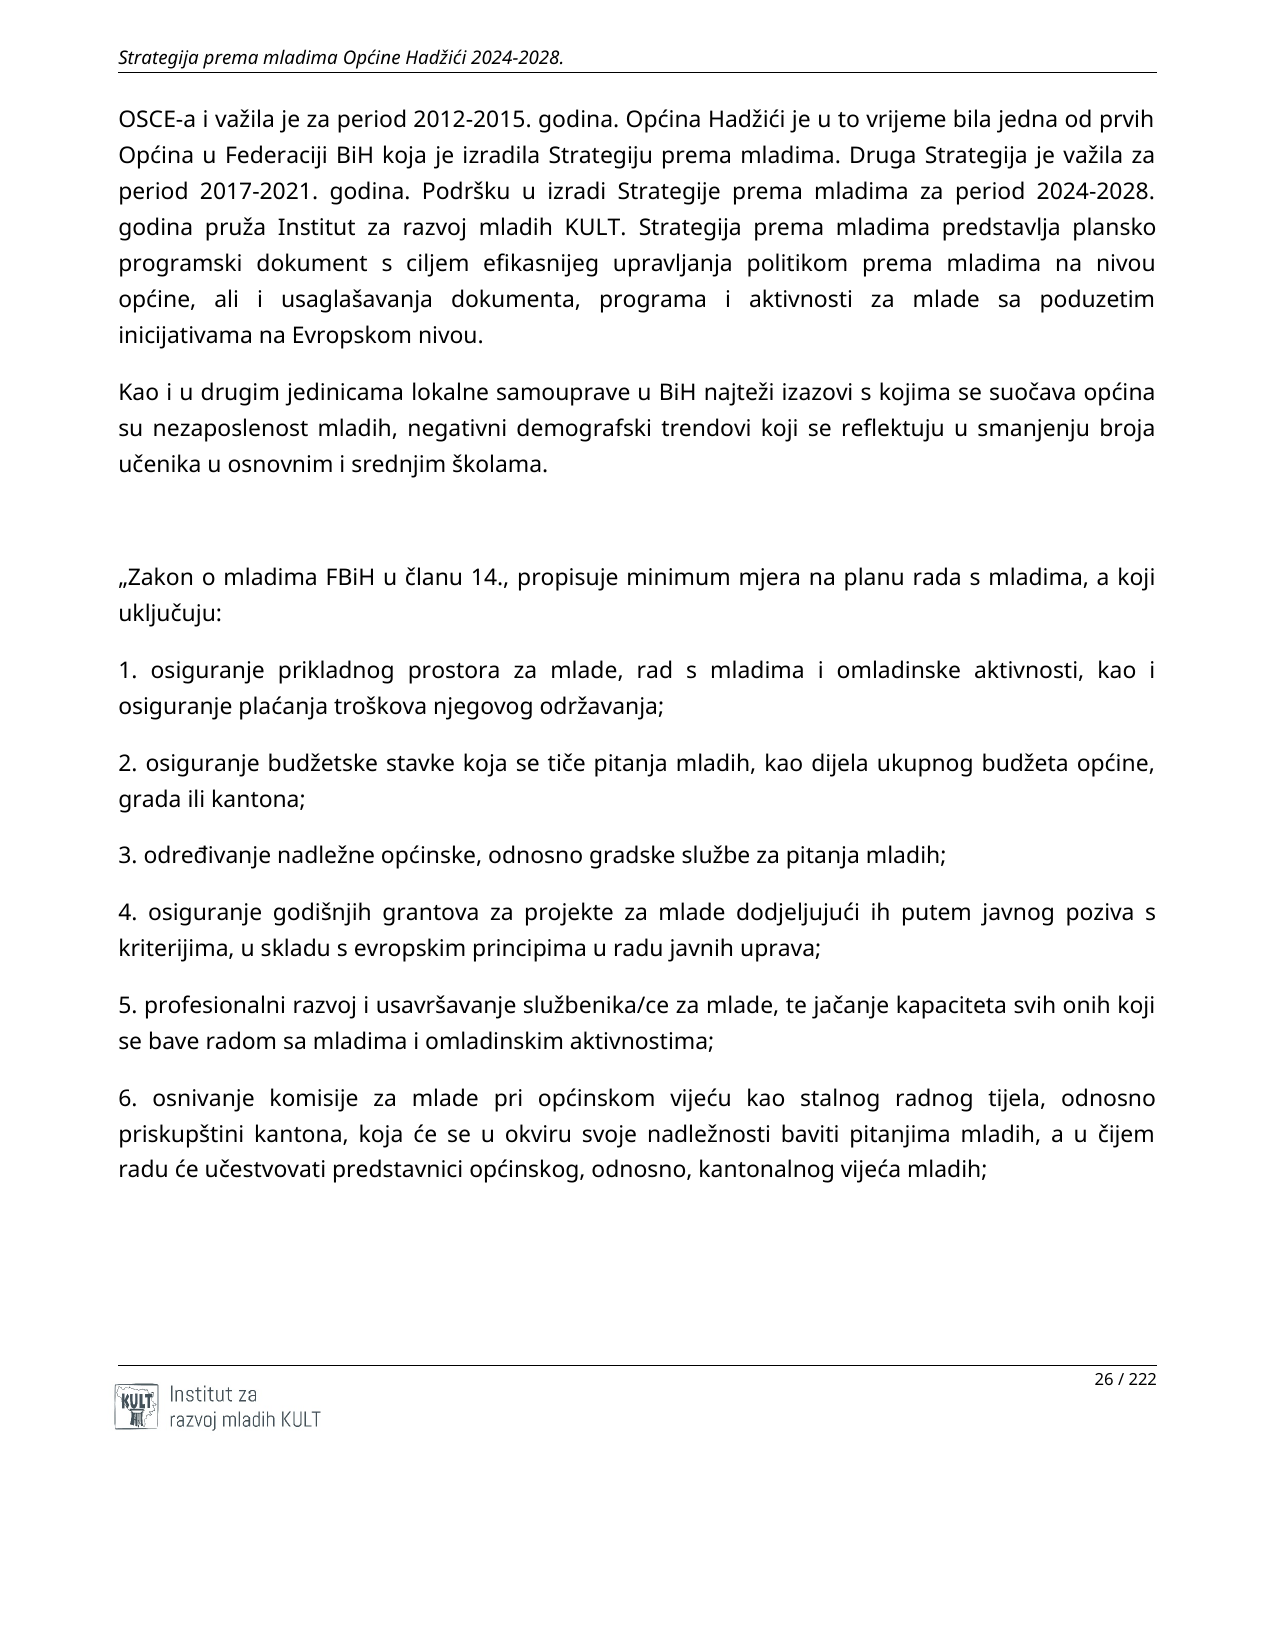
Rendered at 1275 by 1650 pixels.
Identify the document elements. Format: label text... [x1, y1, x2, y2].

text 6. osnivanje komisije za mlade pri općinskom vijeću kao stalnog radnog tijela, odnosno priskupštini kantona, koja će se u okviru svoje nadležnosti baviti pitanjima mladih, a u čijem radu će učestvovati predstavnici općinskog, odnosno, kantonalnog vijeća mladih; [118, 1082, 1157, 1185]
text 4. osiguranje godišnjih grantova za projekte za mlade dodjeljujući ih putem javnog poziva s kriterijima, u skladu s evropskim principima u radu javnih uprava; [118, 896, 1157, 963]
text 5. profesionalni razvoj i usavršavanje službenika/ce za mlade, te jačanje kapaciteta svih onih koji se bave radom sa mladima i omladinskim aktivnostima; [118, 989, 1157, 1056]
picture [99, 1364, 335, 1449]
text 1. osiguranje prikladnog prostora za mlade, rad s mladima i omladinske aktivnosti, kao i osiguranje plaćanja troškova njegovog održavanja; [118, 654, 1157, 721]
text Kao i u drugim jedinicama lokalne samouprave u BiH najteži izazovi s kojima se suočava općina su nezaposlenost mladih, negativni demografski trendovi koji se reflektuju u smanjenju broja učenika u osnovnim i srednjim školama. [118, 376, 1157, 479]
text 2. osiguranje budžetske stavke koja se tiče pitanja mladih, kao dijela ukupnog budžeta općine, grada ili kantona; [118, 747, 1157, 814]
text 3. određivanje nadležne općinske, odnosno gradske službe za pitanja mladih; [118, 839, 1157, 871]
text „Zakon o mladima FBiH u članu 14., propisuje minimum mjera na planu rada s mladima, a koji uključuju: [118, 561, 1157, 628]
